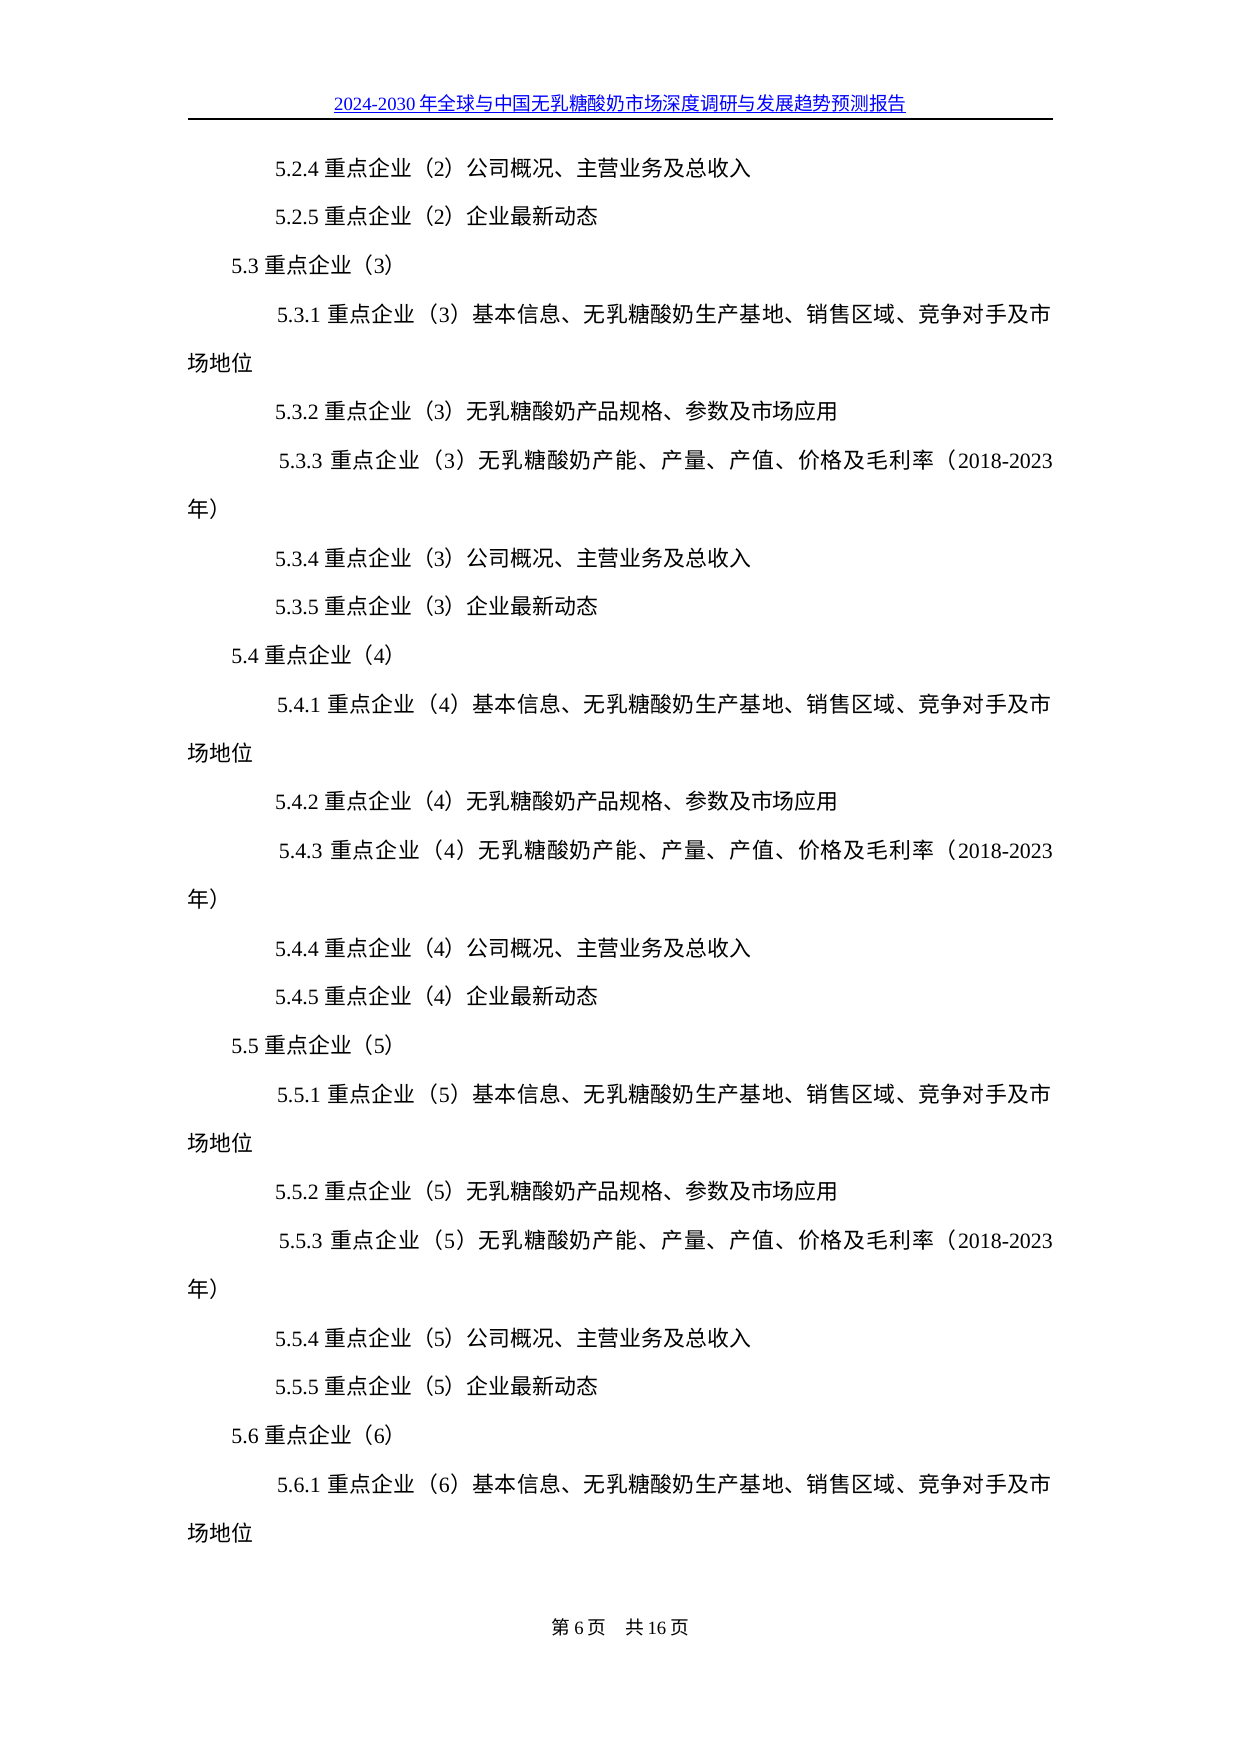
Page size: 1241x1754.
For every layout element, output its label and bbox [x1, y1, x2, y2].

text [187, 150, 1053, 1548]
